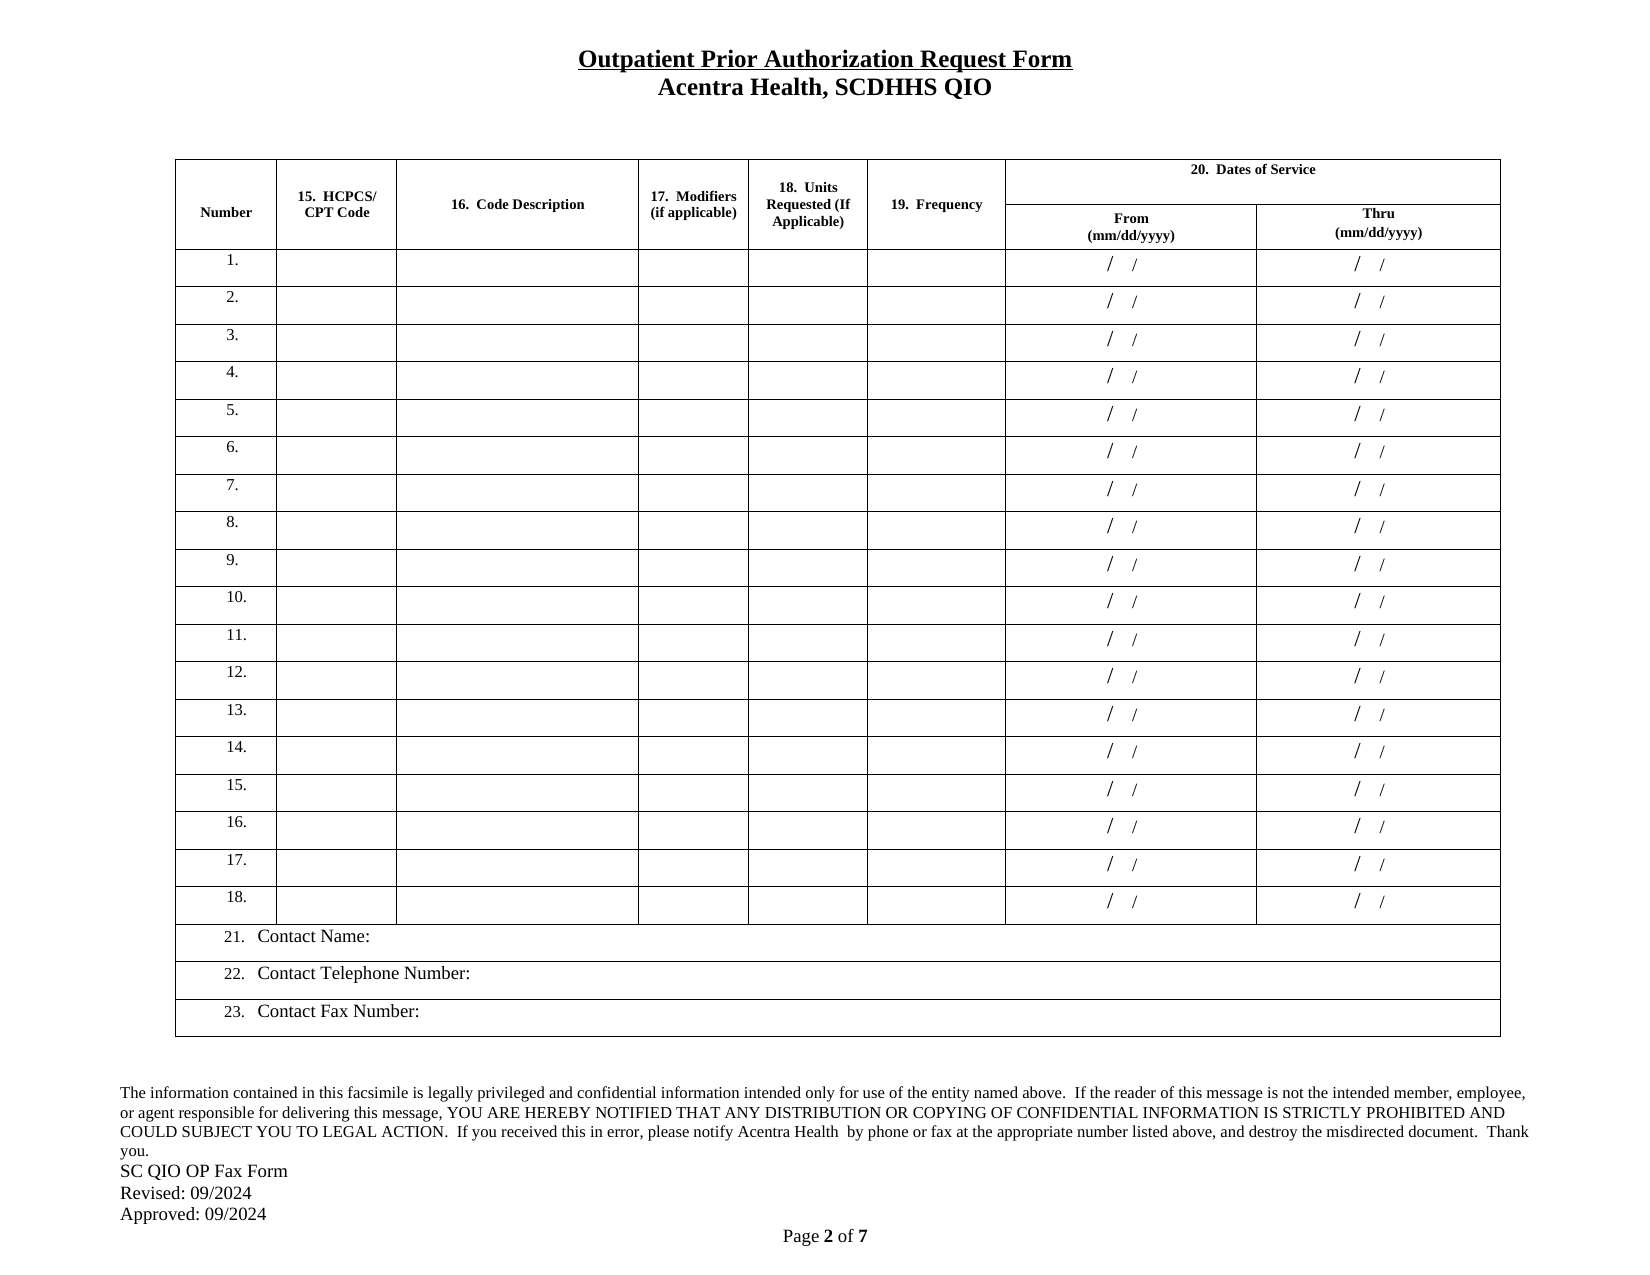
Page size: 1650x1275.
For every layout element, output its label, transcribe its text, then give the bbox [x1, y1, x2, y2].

table_cell [749, 700, 867, 736]
table_cell [176, 250, 276, 286]
table_cell / / [1257, 362, 1500, 399]
table_cell [176, 512, 276, 549]
table_cell [868, 812, 1005, 849]
table_cell [749, 362, 867, 399]
table_cell [397, 550, 638, 586]
table_cell [277, 437, 396, 474]
table_cell [749, 250, 867, 286]
table_cell [277, 550, 396, 586]
table_cell / / [1006, 850, 1256, 886]
table_cell [868, 512, 1005, 549]
table_cell [868, 400, 1005, 436]
table_cell [749, 550, 867, 586]
table_cell [639, 700, 748, 736]
table_cell [397, 775, 638, 811]
table_cell [639, 400, 748, 436]
table_cell / / [1006, 362, 1256, 399]
table_cell [176, 287, 276, 324]
table_cell [176, 812, 276, 849]
table_cell / / [1257, 625, 1500, 661]
table_cell / / [1006, 325, 1256, 361]
table_cell / / [1257, 587, 1500, 624]
table_cell [397, 850, 638, 886]
table_cell [639, 512, 748, 549]
table_cell / / [1257, 662, 1500, 699]
table_cell [868, 250, 1005, 286]
table_cell [868, 587, 1005, 624]
table_cell [639, 250, 748, 286]
table_cell [868, 887, 1005, 924]
table_cell [277, 775, 396, 811]
table_cell / / [1006, 700, 1256, 736]
table_header 16. Code Description [397, 160, 638, 249]
table_cell / / [1257, 700, 1500, 736]
table_cell [176, 775, 276, 811]
table_cell [277, 287, 396, 324]
table_cell [749, 812, 867, 849]
table_cell [749, 287, 867, 324]
table_cell [868, 662, 1005, 699]
table_cell [749, 475, 867, 511]
table_cell [397, 662, 638, 699]
table_cell [176, 550, 276, 586]
table_cell 23. Contact Fax Number: Contact Fax Number: [176, 1000, 1500, 1036]
table_header 15. HCPCS/ CPT Code [277, 160, 396, 249]
table_cell [749, 587, 867, 624]
table_header 18. Units Requested (If Applicable) [749, 160, 867, 249]
table_cell / / [1006, 400, 1256, 436]
table_cell [749, 775, 867, 811]
table_cell [176, 662, 276, 699]
table_cell [639, 887, 748, 924]
table_cell [639, 850, 748, 886]
table_cell [277, 475, 396, 511]
table_cell [176, 625, 276, 661]
table_cell [639, 662, 748, 699]
table_cell [868, 550, 1005, 586]
table_cell / / [1257, 887, 1500, 924]
table_cell [397, 287, 638, 324]
table_cell / / [1257, 475, 1500, 511]
table_cell [749, 662, 867, 699]
table_cell [277, 587, 396, 624]
table_cell / / [1257, 737, 1500, 774]
table_cell [176, 887, 276, 924]
table_cell [749, 887, 867, 924]
table_cell [397, 887, 638, 924]
table_cell [176, 700, 276, 736]
table_cell [639, 737, 748, 774]
table_cell / / [1006, 437, 1256, 474]
table_cell [868, 850, 1005, 886]
table_cell [868, 325, 1005, 361]
table_header 19. Frequency [868, 160, 1005, 249]
table_cell [868, 475, 1005, 511]
table_cell [277, 625, 396, 661]
table_cell [277, 325, 396, 361]
table_cell [749, 737, 867, 774]
table_cell / / [1006, 512, 1256, 549]
table_cell [749, 437, 867, 474]
table_cell [868, 625, 1005, 661]
table_cell / / [1257, 812, 1500, 849]
table_cell / / [1257, 775, 1500, 811]
table_cell / / [1006, 625, 1256, 661]
table_cell [749, 625, 867, 661]
table_cell [277, 887, 396, 924]
table_cell [397, 587, 638, 624]
table_cell [639, 812, 748, 849]
table_cell [397, 625, 638, 661]
table_cell / / [1006, 737, 1256, 774]
table_cell / / [1006, 287, 1256, 324]
table_cell [397, 812, 638, 849]
table_cell [277, 700, 396, 736]
table_cell [868, 700, 1005, 736]
table_cell 22. Contact Telephone Number: Contact Telephone Number: [176, 962, 1500, 999]
table_cell [397, 325, 638, 361]
table_cell [868, 437, 1005, 474]
table_cell / / [1006, 475, 1256, 511]
table_cell [639, 775, 748, 811]
table_cell [176, 362, 276, 399]
table_cell / / [1257, 400, 1500, 436]
table_cell [176, 325, 276, 361]
table_cell [868, 287, 1005, 324]
table_cell [277, 737, 396, 774]
table_cell / / [1006, 775, 1256, 811]
table_cell [749, 512, 867, 549]
table_cell [397, 362, 638, 399]
table_cell [868, 775, 1005, 811]
table_header Number [176, 160, 276, 249]
table_cell [749, 850, 867, 886]
table_cell / / [1006, 550, 1256, 586]
table_cell / / [1257, 850, 1500, 886]
table_cell [176, 737, 276, 774]
table_cell [397, 737, 638, 774]
table_cell / / [1257, 250, 1500, 286]
table_header 17. Modifiers (if applicable) [639, 160, 748, 249]
table_cell [176, 850, 276, 886]
table_cell / / [1257, 550, 1500, 586]
table_cell [277, 512, 396, 549]
table_cell [868, 737, 1005, 774]
table_cell / / [1006, 887, 1256, 924]
table_cell [277, 400, 396, 436]
table_cell [176, 400, 276, 436]
table_cell [277, 812, 396, 849]
table_cell [639, 362, 748, 399]
table_cell [176, 475, 276, 511]
table_cell [639, 325, 748, 361]
table_cell [397, 400, 638, 436]
table_cell / / [1006, 587, 1256, 624]
table_cell [868, 362, 1005, 399]
table_cell [639, 287, 748, 324]
table_cell [277, 662, 396, 699]
table_cell [749, 400, 867, 436]
table_cell [277, 250, 396, 286]
table_cell / / [1257, 325, 1500, 361]
table_cell / / [1257, 512, 1500, 549]
table_cell / / [1006, 662, 1256, 699]
table_cell / / [1257, 287, 1500, 324]
table_cell [639, 437, 748, 474]
table_cell [397, 437, 638, 474]
table_cell [749, 325, 867, 361]
table_cell [639, 587, 748, 624]
table_cell From (mm/dd/yyyy) [1006, 205, 1256, 249]
table_header 20. Dates of Service [1006, 160, 1500, 204]
table_cell [397, 475, 638, 511]
table_cell [639, 475, 748, 511]
table_cell [277, 362, 396, 399]
table_cell [397, 700, 638, 736]
table_cell [176, 587, 276, 624]
table_cell / / [1257, 437, 1500, 474]
table_cell 21. Contact Name: Contact Name: [176, 925, 1500, 961]
table_cell / / [1006, 812, 1256, 849]
table_cell / / [1006, 250, 1256, 286]
table_cell [277, 850, 396, 886]
table_cell [639, 550, 748, 586]
table_cell [176, 437, 276, 474]
table_cell [397, 512, 638, 549]
table_cell [639, 625, 748, 661]
table_cell [397, 250, 638, 286]
table_cell Thru (mm/dd/yyyy) [1257, 205, 1500, 249]
